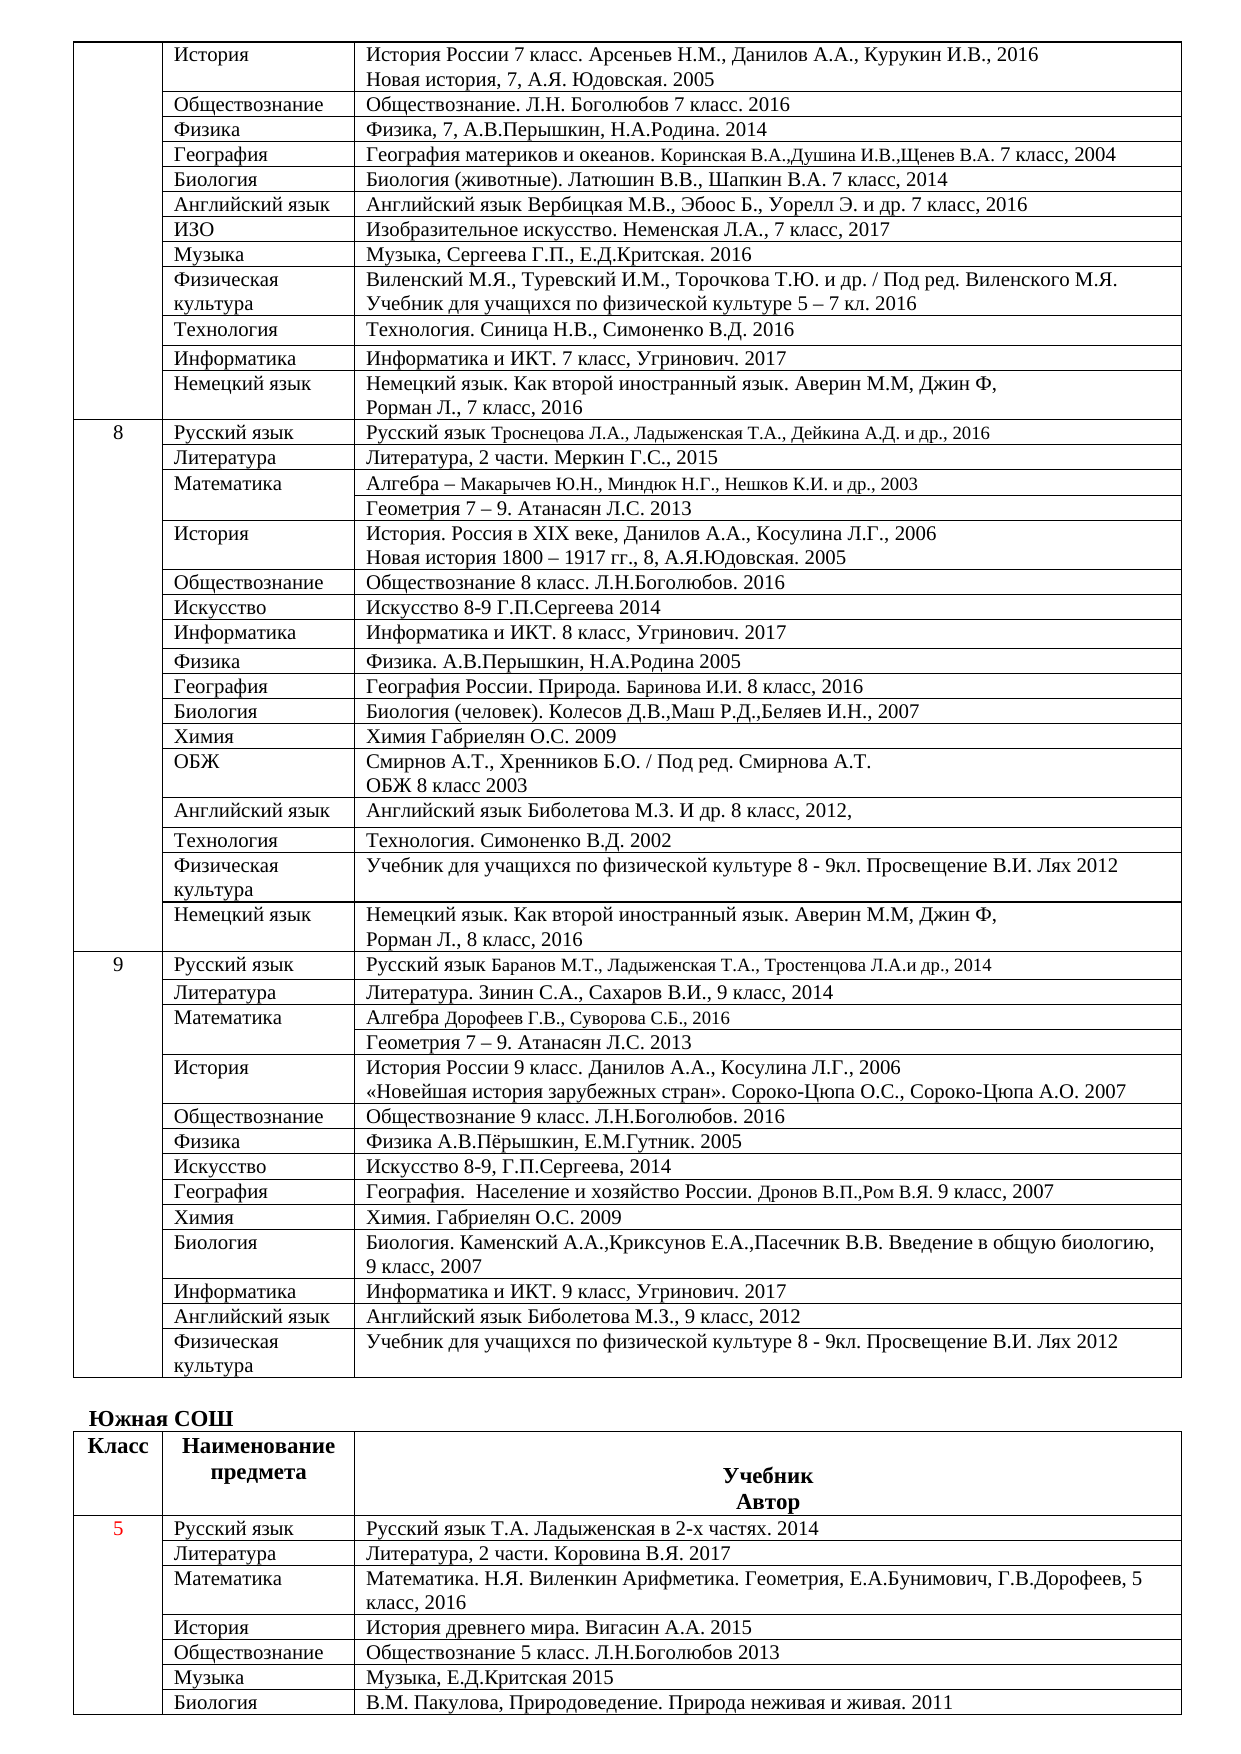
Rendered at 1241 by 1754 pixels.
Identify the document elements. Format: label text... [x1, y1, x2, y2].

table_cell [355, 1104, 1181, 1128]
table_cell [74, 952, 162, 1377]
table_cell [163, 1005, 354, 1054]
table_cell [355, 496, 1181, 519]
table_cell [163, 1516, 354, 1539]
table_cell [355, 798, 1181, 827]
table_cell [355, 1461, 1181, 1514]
text Южная СОШ [89, 1404, 1205, 1431]
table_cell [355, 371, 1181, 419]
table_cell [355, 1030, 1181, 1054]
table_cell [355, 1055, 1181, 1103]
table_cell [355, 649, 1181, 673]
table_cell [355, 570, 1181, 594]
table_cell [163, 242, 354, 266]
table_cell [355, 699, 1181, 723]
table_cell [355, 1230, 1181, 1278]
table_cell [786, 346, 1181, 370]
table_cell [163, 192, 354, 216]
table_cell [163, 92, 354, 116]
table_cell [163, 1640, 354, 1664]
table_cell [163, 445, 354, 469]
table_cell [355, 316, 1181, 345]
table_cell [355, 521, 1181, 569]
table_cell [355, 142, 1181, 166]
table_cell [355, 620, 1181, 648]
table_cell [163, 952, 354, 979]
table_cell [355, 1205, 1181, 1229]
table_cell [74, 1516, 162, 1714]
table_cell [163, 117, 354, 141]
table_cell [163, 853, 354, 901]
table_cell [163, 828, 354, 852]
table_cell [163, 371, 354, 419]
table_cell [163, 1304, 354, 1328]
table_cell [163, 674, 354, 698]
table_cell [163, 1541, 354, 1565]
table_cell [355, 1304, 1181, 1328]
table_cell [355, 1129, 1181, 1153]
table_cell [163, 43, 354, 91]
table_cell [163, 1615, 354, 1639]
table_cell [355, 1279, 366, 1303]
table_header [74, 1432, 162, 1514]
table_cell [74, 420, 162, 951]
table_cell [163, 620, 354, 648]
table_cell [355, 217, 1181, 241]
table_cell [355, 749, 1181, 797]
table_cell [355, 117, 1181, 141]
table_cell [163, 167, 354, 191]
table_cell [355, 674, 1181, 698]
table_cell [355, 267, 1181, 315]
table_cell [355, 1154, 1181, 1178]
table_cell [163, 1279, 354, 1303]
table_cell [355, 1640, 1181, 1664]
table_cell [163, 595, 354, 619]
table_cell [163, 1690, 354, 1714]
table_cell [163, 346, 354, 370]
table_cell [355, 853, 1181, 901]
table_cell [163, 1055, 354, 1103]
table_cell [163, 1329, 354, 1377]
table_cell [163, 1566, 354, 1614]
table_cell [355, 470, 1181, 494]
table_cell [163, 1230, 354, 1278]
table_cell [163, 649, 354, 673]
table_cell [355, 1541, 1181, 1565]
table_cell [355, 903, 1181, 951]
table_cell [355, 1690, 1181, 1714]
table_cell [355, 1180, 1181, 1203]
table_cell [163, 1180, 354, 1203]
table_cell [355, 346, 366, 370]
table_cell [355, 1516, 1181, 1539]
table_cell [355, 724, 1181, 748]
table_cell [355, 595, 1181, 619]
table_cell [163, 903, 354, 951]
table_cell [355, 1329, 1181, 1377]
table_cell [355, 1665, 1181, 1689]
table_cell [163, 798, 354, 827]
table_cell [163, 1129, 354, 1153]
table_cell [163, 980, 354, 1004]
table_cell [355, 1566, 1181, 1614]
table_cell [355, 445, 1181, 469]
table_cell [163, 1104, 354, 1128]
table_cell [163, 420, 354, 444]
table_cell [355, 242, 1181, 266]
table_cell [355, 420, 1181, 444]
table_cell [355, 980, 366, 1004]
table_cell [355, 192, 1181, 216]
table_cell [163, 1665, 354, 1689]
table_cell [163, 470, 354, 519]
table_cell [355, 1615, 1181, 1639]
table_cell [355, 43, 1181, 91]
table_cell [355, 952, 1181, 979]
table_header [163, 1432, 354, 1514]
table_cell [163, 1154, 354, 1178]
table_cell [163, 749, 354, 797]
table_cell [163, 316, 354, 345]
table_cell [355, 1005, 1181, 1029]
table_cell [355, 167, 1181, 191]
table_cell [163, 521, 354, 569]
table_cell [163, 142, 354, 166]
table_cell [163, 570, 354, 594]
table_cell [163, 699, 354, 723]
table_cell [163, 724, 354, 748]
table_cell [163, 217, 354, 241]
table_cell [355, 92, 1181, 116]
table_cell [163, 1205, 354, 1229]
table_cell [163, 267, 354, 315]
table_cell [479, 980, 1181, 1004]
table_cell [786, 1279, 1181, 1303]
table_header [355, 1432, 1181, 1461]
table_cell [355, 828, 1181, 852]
